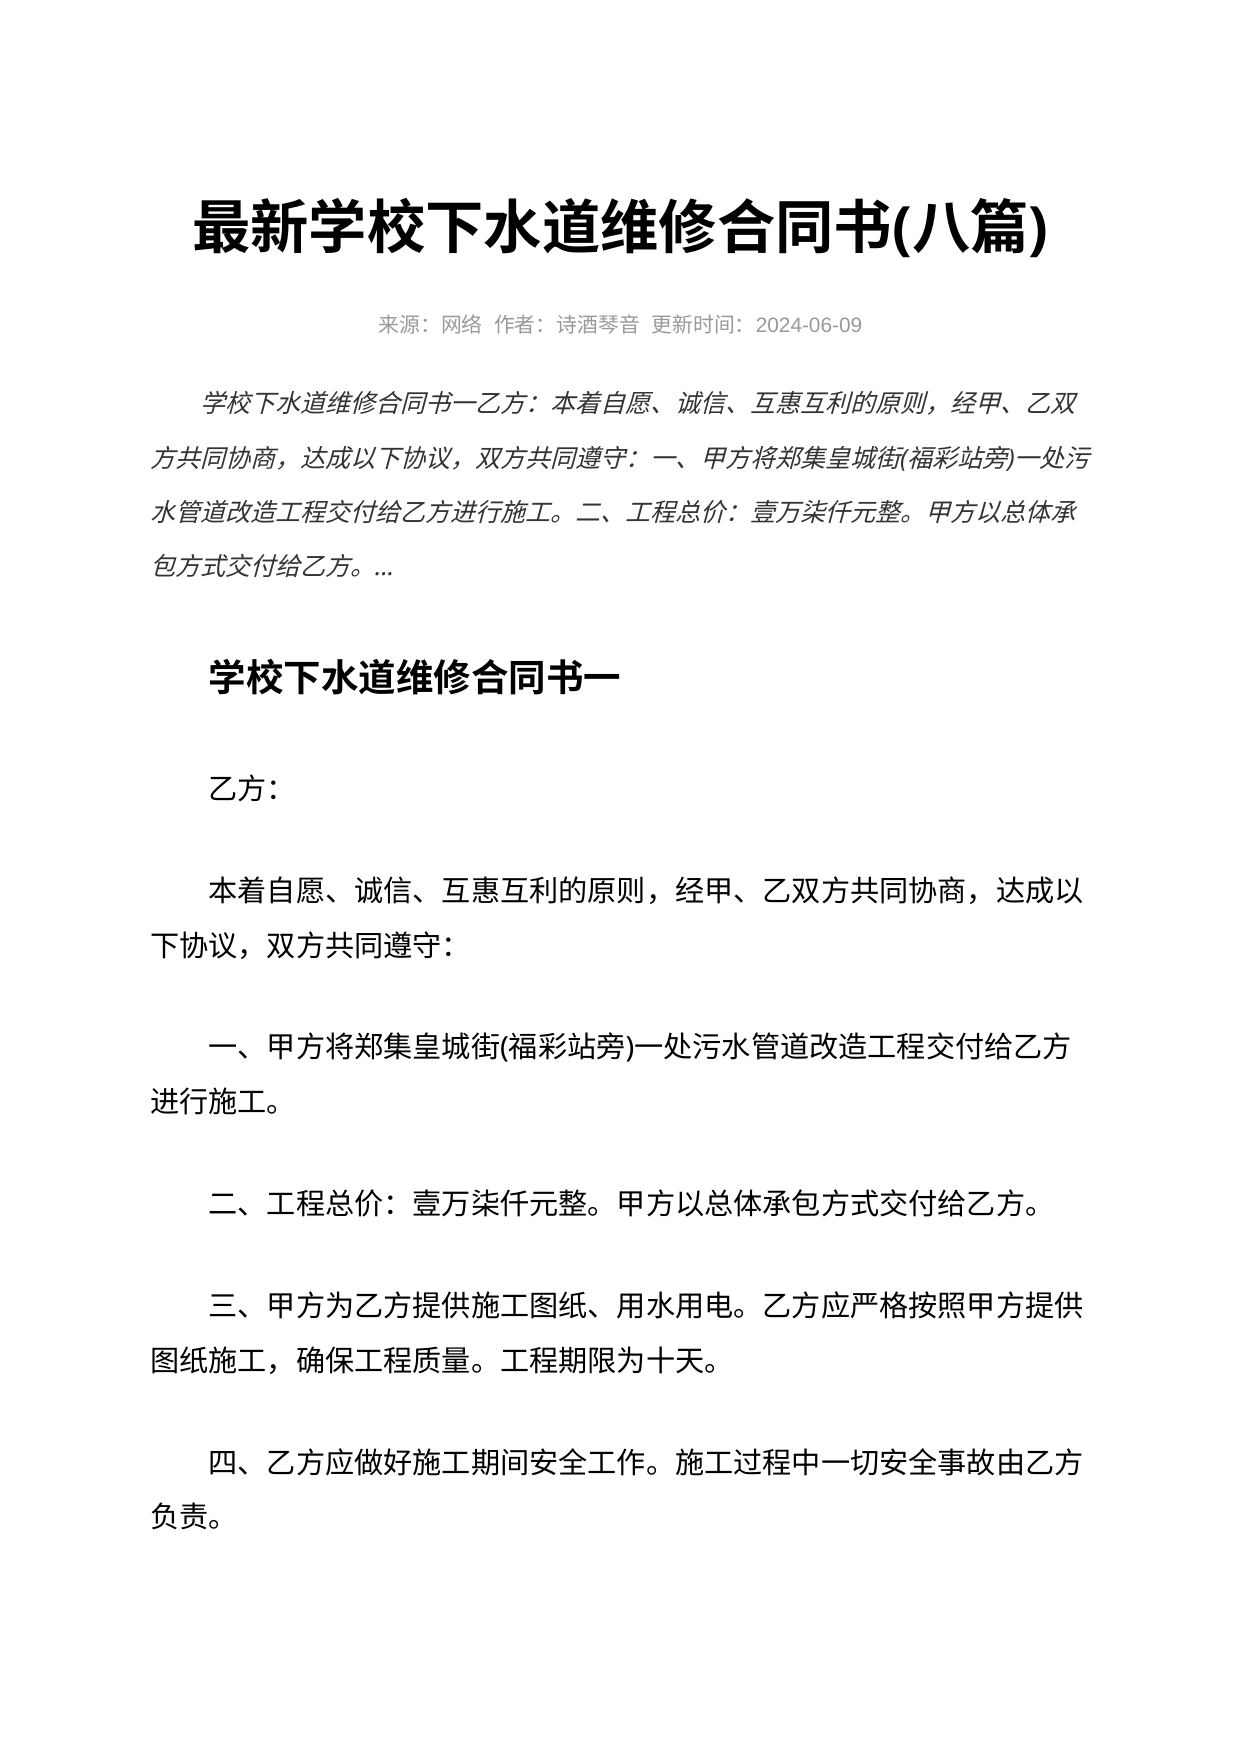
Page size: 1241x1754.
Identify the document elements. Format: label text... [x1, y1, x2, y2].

text 二、工程总价：壹万柒仟元整。甲方以总体承包方式交付给乙方。 [150, 1181, 1090, 1223]
text 乙方： [150, 766, 1090, 808]
subtitle 最新学校下水道维修合同书(八篇) [150, 181, 1090, 266]
text 三、甲方为乙方提供施工图纸、用水用电。乙方应严格按照甲方提供图纸施工，确保工程质量。工程期限为十天。 [150, 1282, 1090, 1380]
text 学校下水道维修合同书一乙方：本着自愿、诚信、互惠互利的原则，经甲、乙双方共同协商，达成以下协议，双方共同遵守：一、甲方将郑集皇城街(福彩站旁)一处污水管道改造工程交付给乙方进行施工。二、工程总价：壹万柒仟元整。甲方以总体承包方式交付给乙方。... [150, 384, 1090, 583]
text 一、甲方将郑集皇城街(福彩站旁)一处污水管道改造工程交付给乙方进行施工。 [150, 1024, 1090, 1121]
text 学校下水道维修合同书一 [150, 648, 1090, 702]
text 本着自愿、诚信、互惠互利的原则，经甲、乙双方共同协商，达成以下协议，双方共同遵守： [150, 867, 1090, 964]
text 来源：网络 作者：诗酒琴音 更新时间：2024-06-09 [150, 313, 1090, 337]
text 四、乙方应做好施工期间安全工作。施工过程中一切安全事故由乙方负责。 [150, 1439, 1090, 1536]
